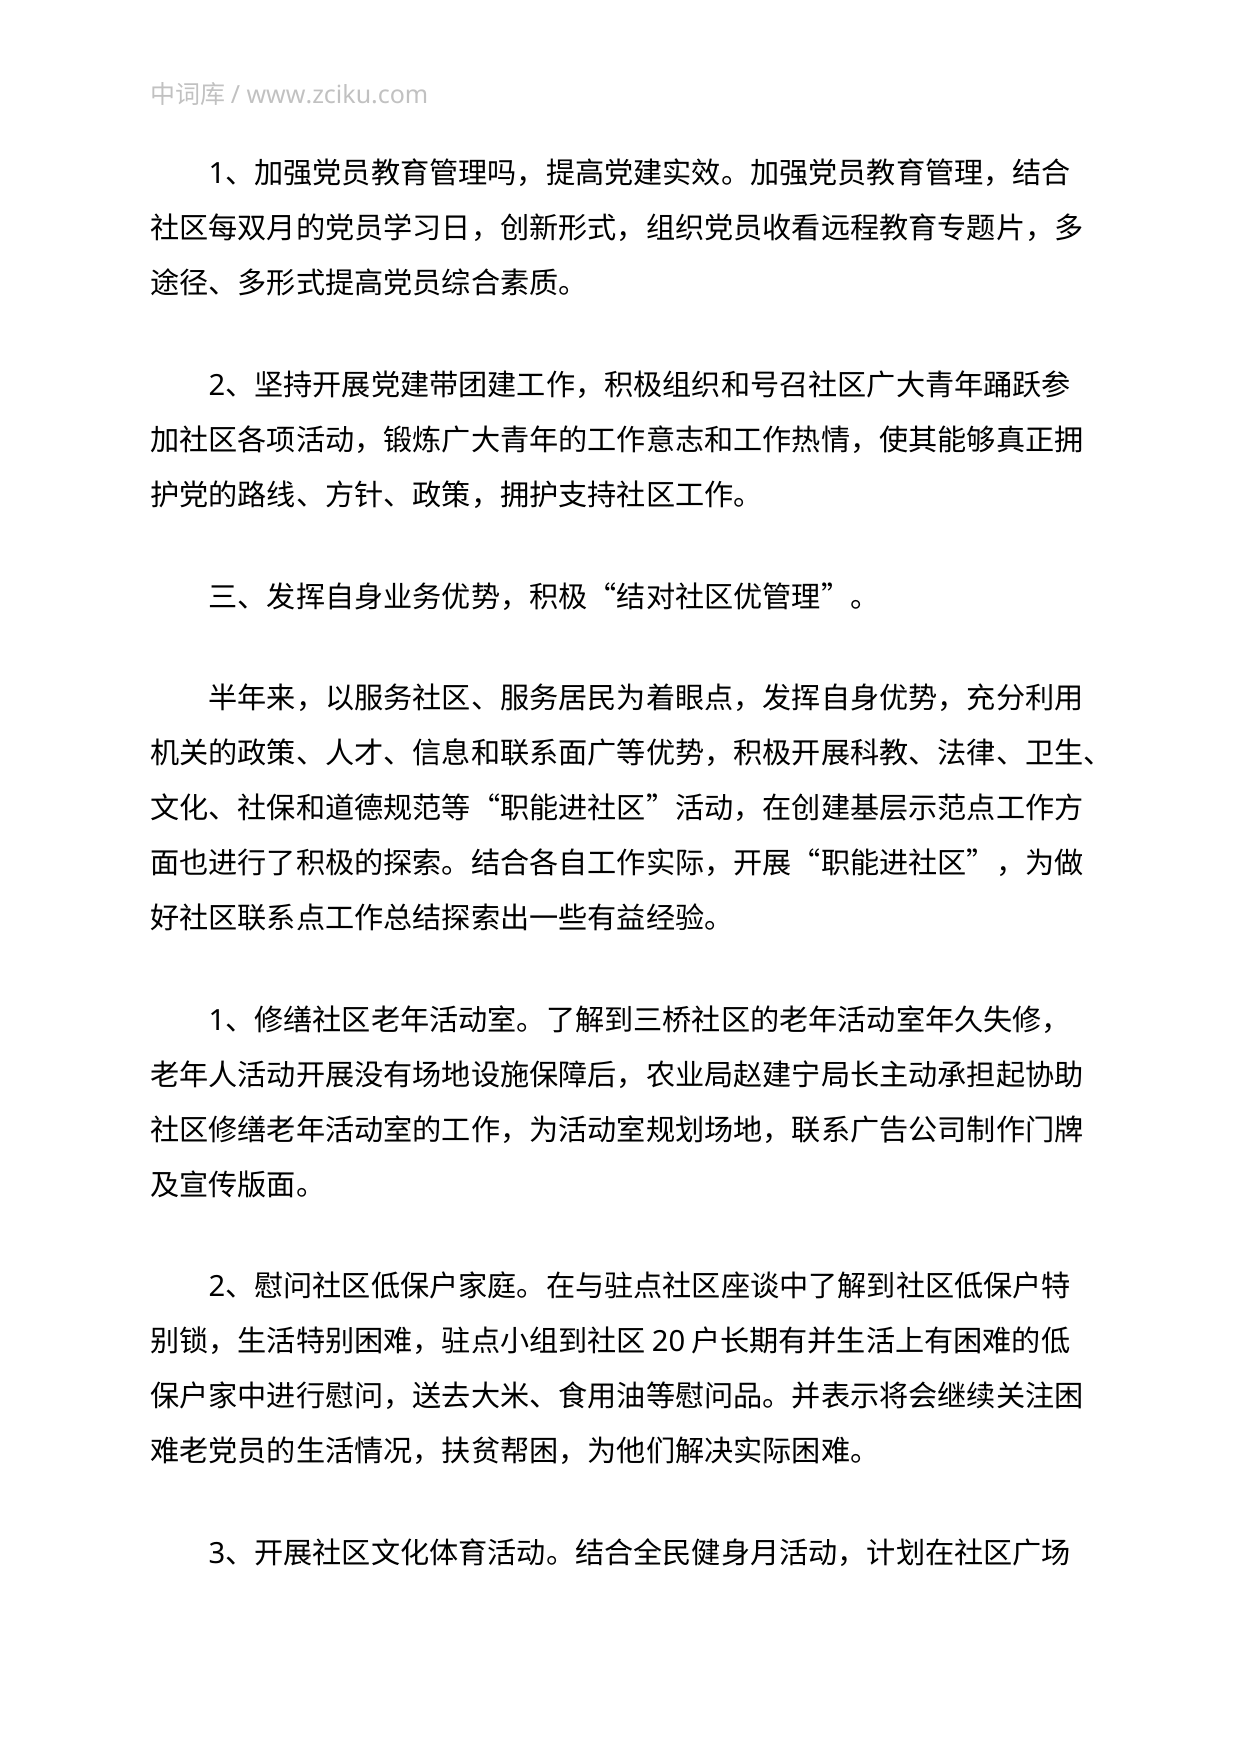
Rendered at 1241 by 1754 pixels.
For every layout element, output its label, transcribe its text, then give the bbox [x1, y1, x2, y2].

text 三、发挥自身业务优势，积极“结对社区优管理”。 [150, 573, 1090, 616]
text 1、修缮社区老年活动室。了解到三桥社区的老年活动室年久失修，老年人活动开展没有场地设施保障后，农业局赵建宁局长主动承担起协助社区修缮老年活动室的工作，为活动室规划场地，联系广告公司制作门牌及宣传版面。 [150, 996, 1090, 1203]
text 1、加强党员教育管理吗，提高党建实效。加强党员教育管理，结合社区每双月的党员学习日，创新形式，组织党员收看远程教育专题片，多途径、多形式提高党员综合素质。 [150, 150, 1090, 302]
text 2、坚持开展党建带团建工作，积极组织和号召社区广大青年踊跃参加社区各项活动，锻炼广大青年的工作意志和工作热情，使其能够真正拥护党的路线、方针、政策，拥护支持社区工作。 [150, 362, 1090, 514]
text 2、慰问社区低保户家庭。在与驻点社区座谈中了解到社区低保户特别锁，生活特别困难，驻点小组到社区20户长期有并生活上有困难的低保户家中进行慰问，送去大米、食用油等慰问品。并表示将会继续关注困难老党员的生活情况，扶贫帮困，为他们解决实际困难。 [150, 1263, 1090, 1470]
text 半年来，以服务社区、服务居民为着眼点，发挥自身优势，充分利用机关的政策、人才、信息和联系面广等优势，积极开展科教、法律、卫生、文化、社保和道德规范等“职能进社区”活动，在创建基层示范点工作方面也进行了积极的探索。结合各自工作实际，开展“职能进社区”，为做好社区联系点工作总结探索出一些有益经验。 [150, 675, 1090, 937]
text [150, 1530, 1090, 1572]
